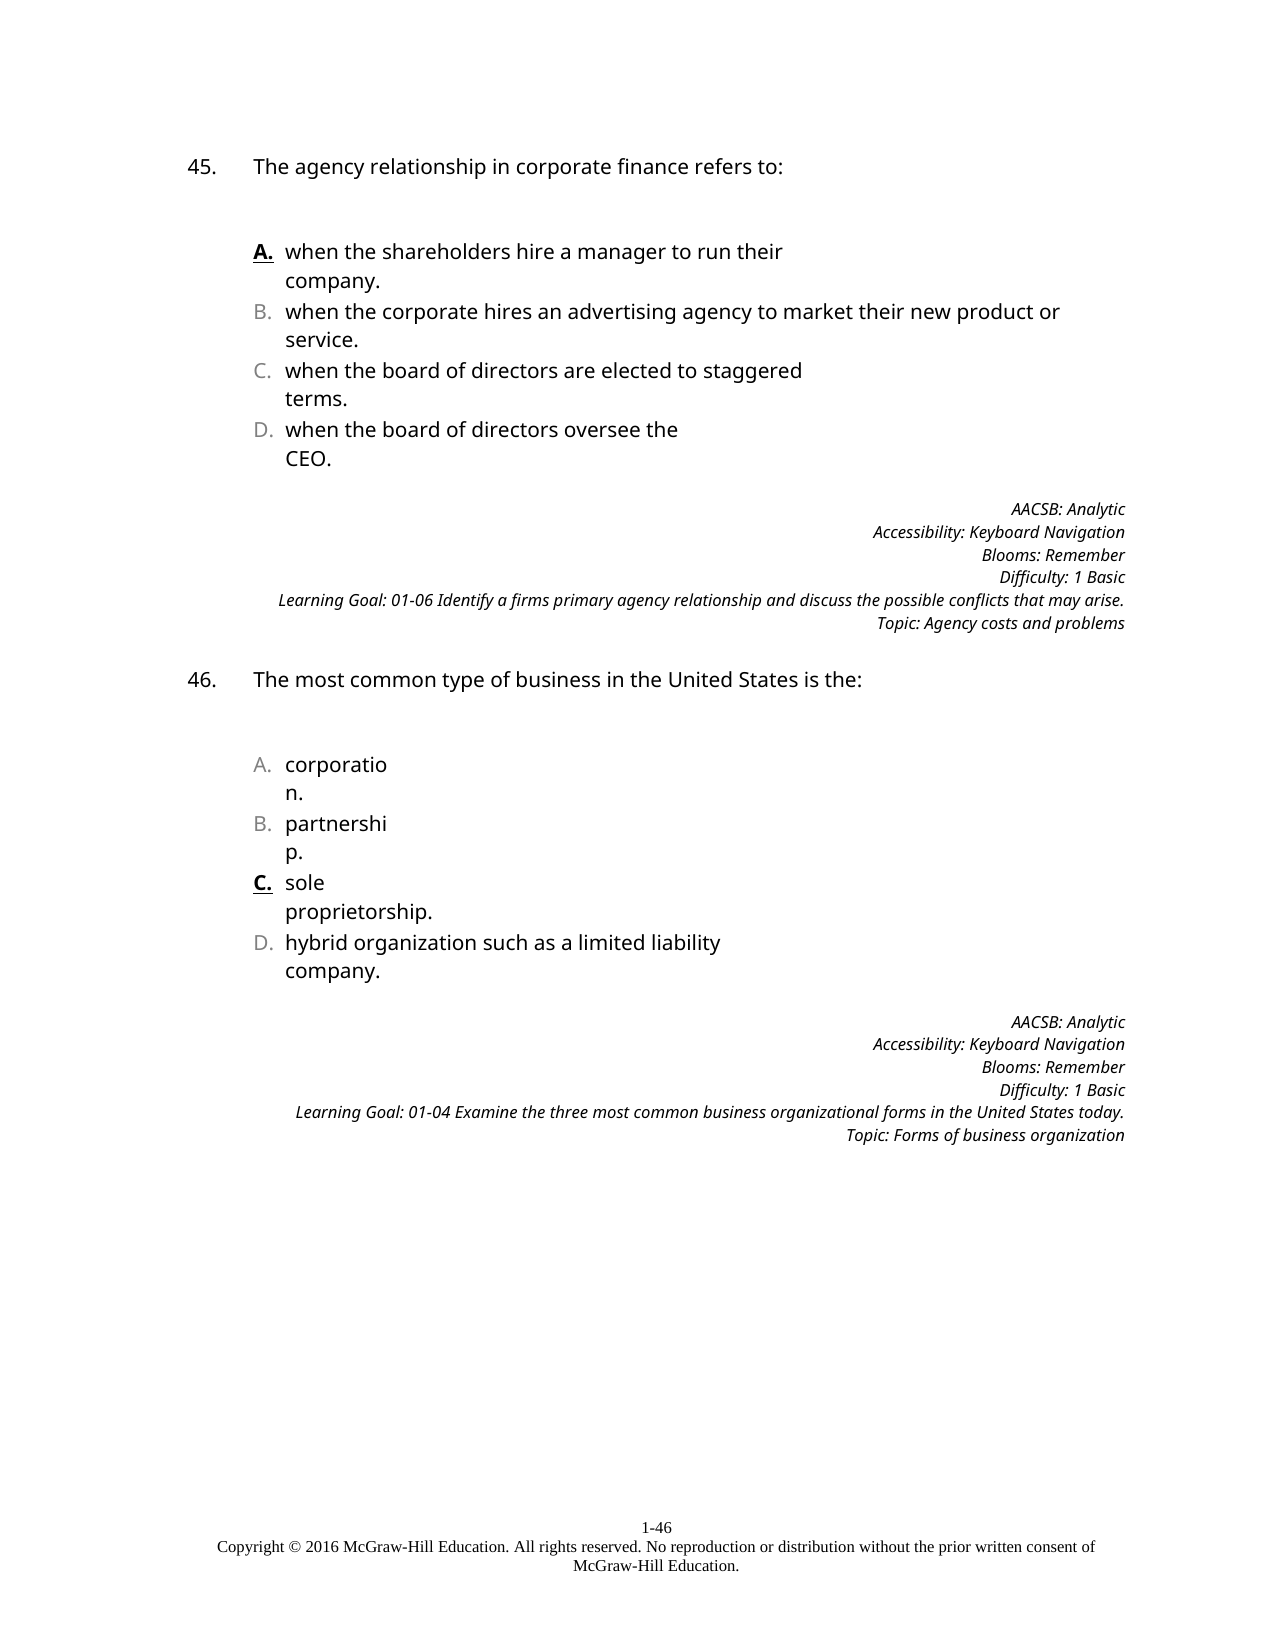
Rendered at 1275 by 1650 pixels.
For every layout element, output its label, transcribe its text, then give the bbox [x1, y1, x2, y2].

table_header The agency relationship in corporate finance refers to: [253, 153, 1125, 472]
table_header 45. [188, 153, 253, 472]
table_header AACSB: Analytic Accessibility: Keyboard Navigation Blooms: Remember Difficulty: 1 Basic Learning Goal: 01-06 Identify a firms primary agency relationship and discuss the possible conflicts that may arise. Topic: Agency costs and problems [188, 498, 1125, 662]
table_header The most common type of business in the United States is the: [253, 665, 1125, 985]
table_header AACSB: Analytic Accessibility: Keyboard Navigation Blooms: Remember Difficulty: 1 Basic Learning Goal: 01-04 Examine the three most common business organizational forms in the United States today. Topic: Forms of business organization [188, 1010, 1125, 1174]
table_header 46. [188, 665, 253, 985]
